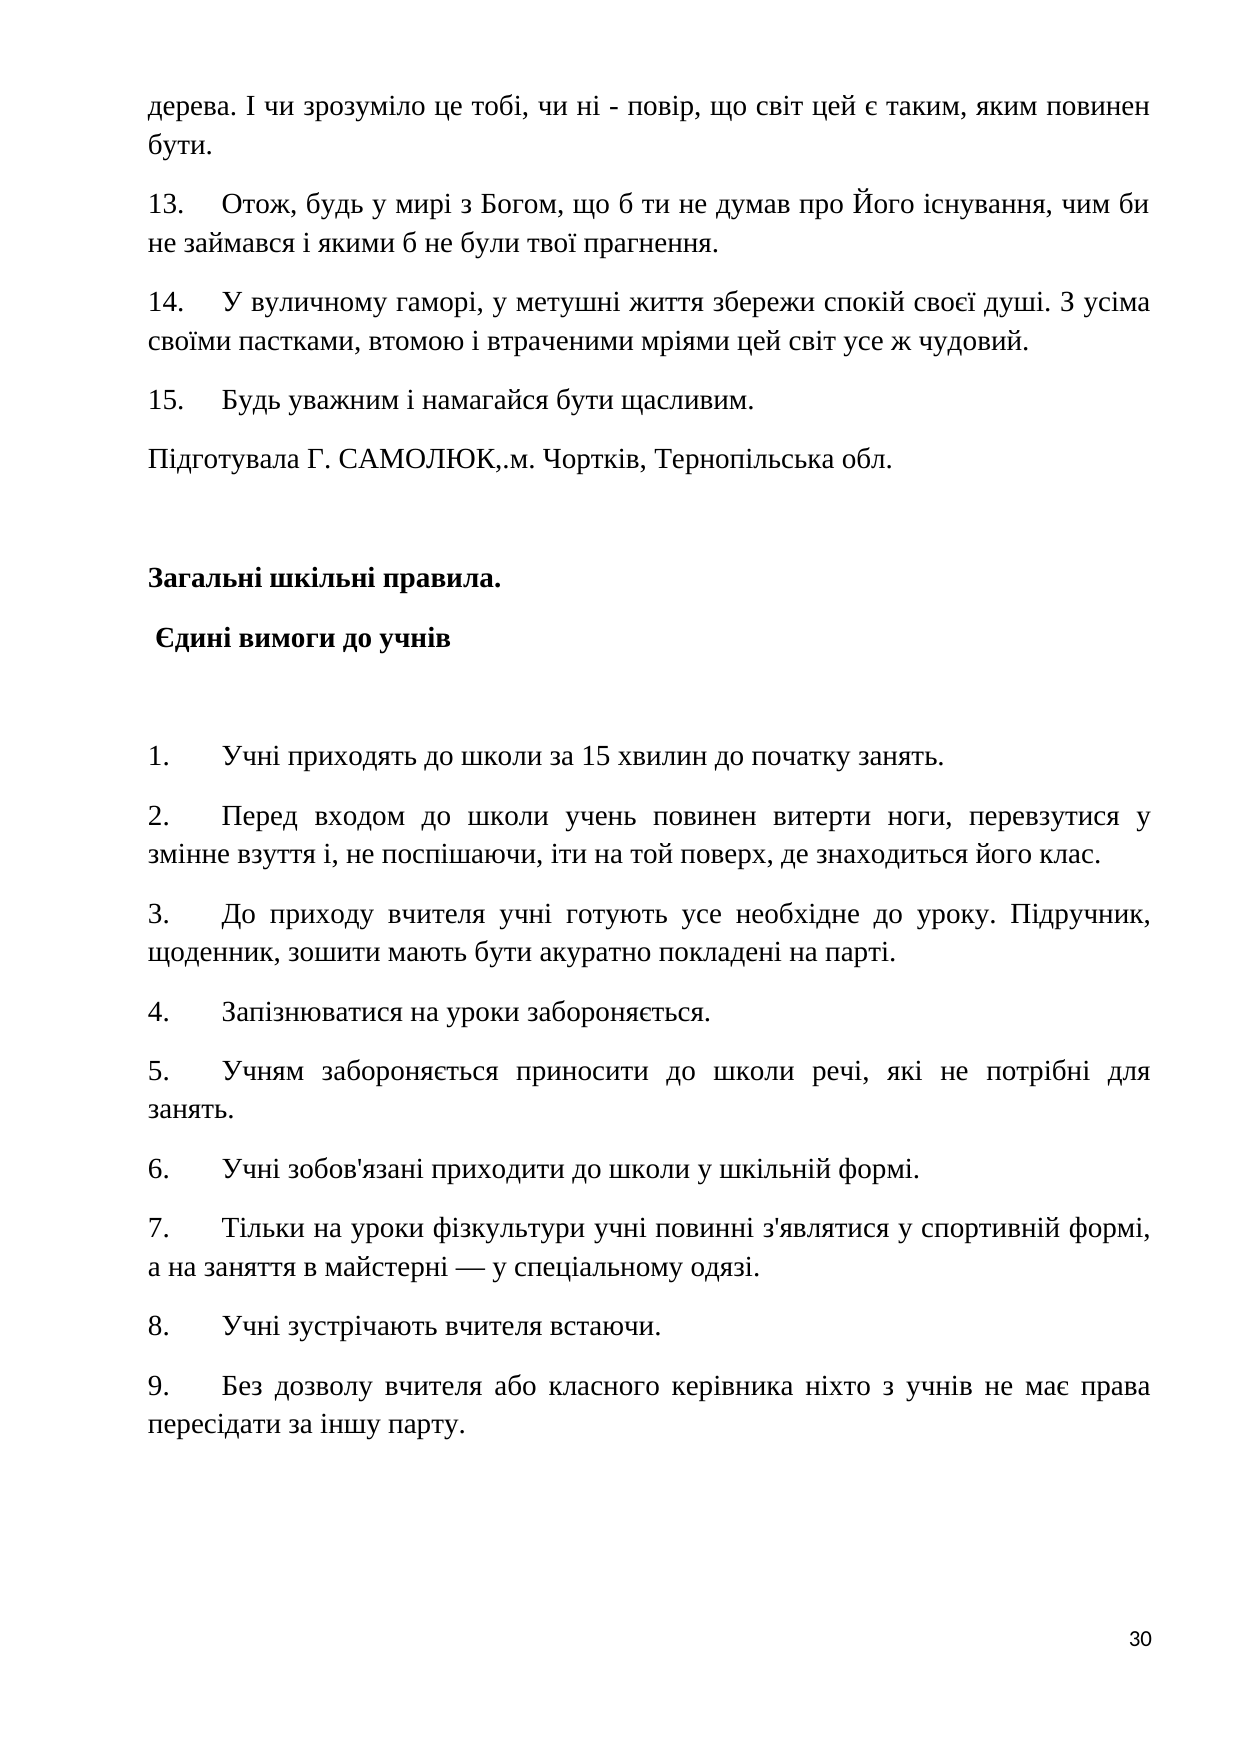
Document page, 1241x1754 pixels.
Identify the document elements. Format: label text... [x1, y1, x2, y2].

text 3. До приходу вчителя учні готують усе необхідне до уроку. Підручник, щоденник, зошити мають бути акуратно покладені на парті. [148, 896, 1152, 968]
text Підготувала Г. САМОЛЮК,.м. Чортків, Тернопільська обл. [148, 442, 1152, 475]
text 4. Запізнюватися на уроки забороняється. [148, 994, 1152, 1027]
text 6. Учні зобов'язані приходити до школи у шкільній формі. [148, 1151, 1152, 1184]
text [148, 88, 1152, 161]
text 15. Будь уважним і намагайся бути щасливим. [148, 382, 1152, 416]
text 14. У вуличному гаморі, у метушні життя збережи спокій своєї душі. З усіма своїми пастками, втомою і втраченими мріями цей світ усе ж чудовий. [148, 284, 1152, 356]
text 7. Тільки на уроки фізкультури учні повинні з'являтися у спортивній формі, а на заняття в майстерні — у спеціальному одязі. [148, 1210, 1152, 1282]
text Загальні шкільні правила. [148, 560, 1152, 594]
text 13. Отож, будь у мирі з Богом, що б ти не думав про Його існування, чим би не займався і якими б не були твої прагнення. [148, 186, 1152, 258]
text 1. Учні приходять до школи за 15 хвилин до початку занять. [148, 738, 1152, 772]
text Єдині вимоги до учнів [148, 620, 1152, 653]
text 8. Учні зустрічають вчителя встаючи. [148, 1308, 1152, 1342]
text 5. Учням забороняється приносити до школи речі, які не потрібні для занять. [148, 1053, 1152, 1125]
text 2. Перед входом до школи учень повинен витерти ноги, перевзутися у змінне взуття і, не поспішаючи, іти на той поверх, де знаходиться його клас. [148, 798, 1152, 870]
text 9. Без дозволу вчителя або класного керівника ніхто з учнів не має права пересідати за іншу парту. [148, 1368, 1152, 1440]
